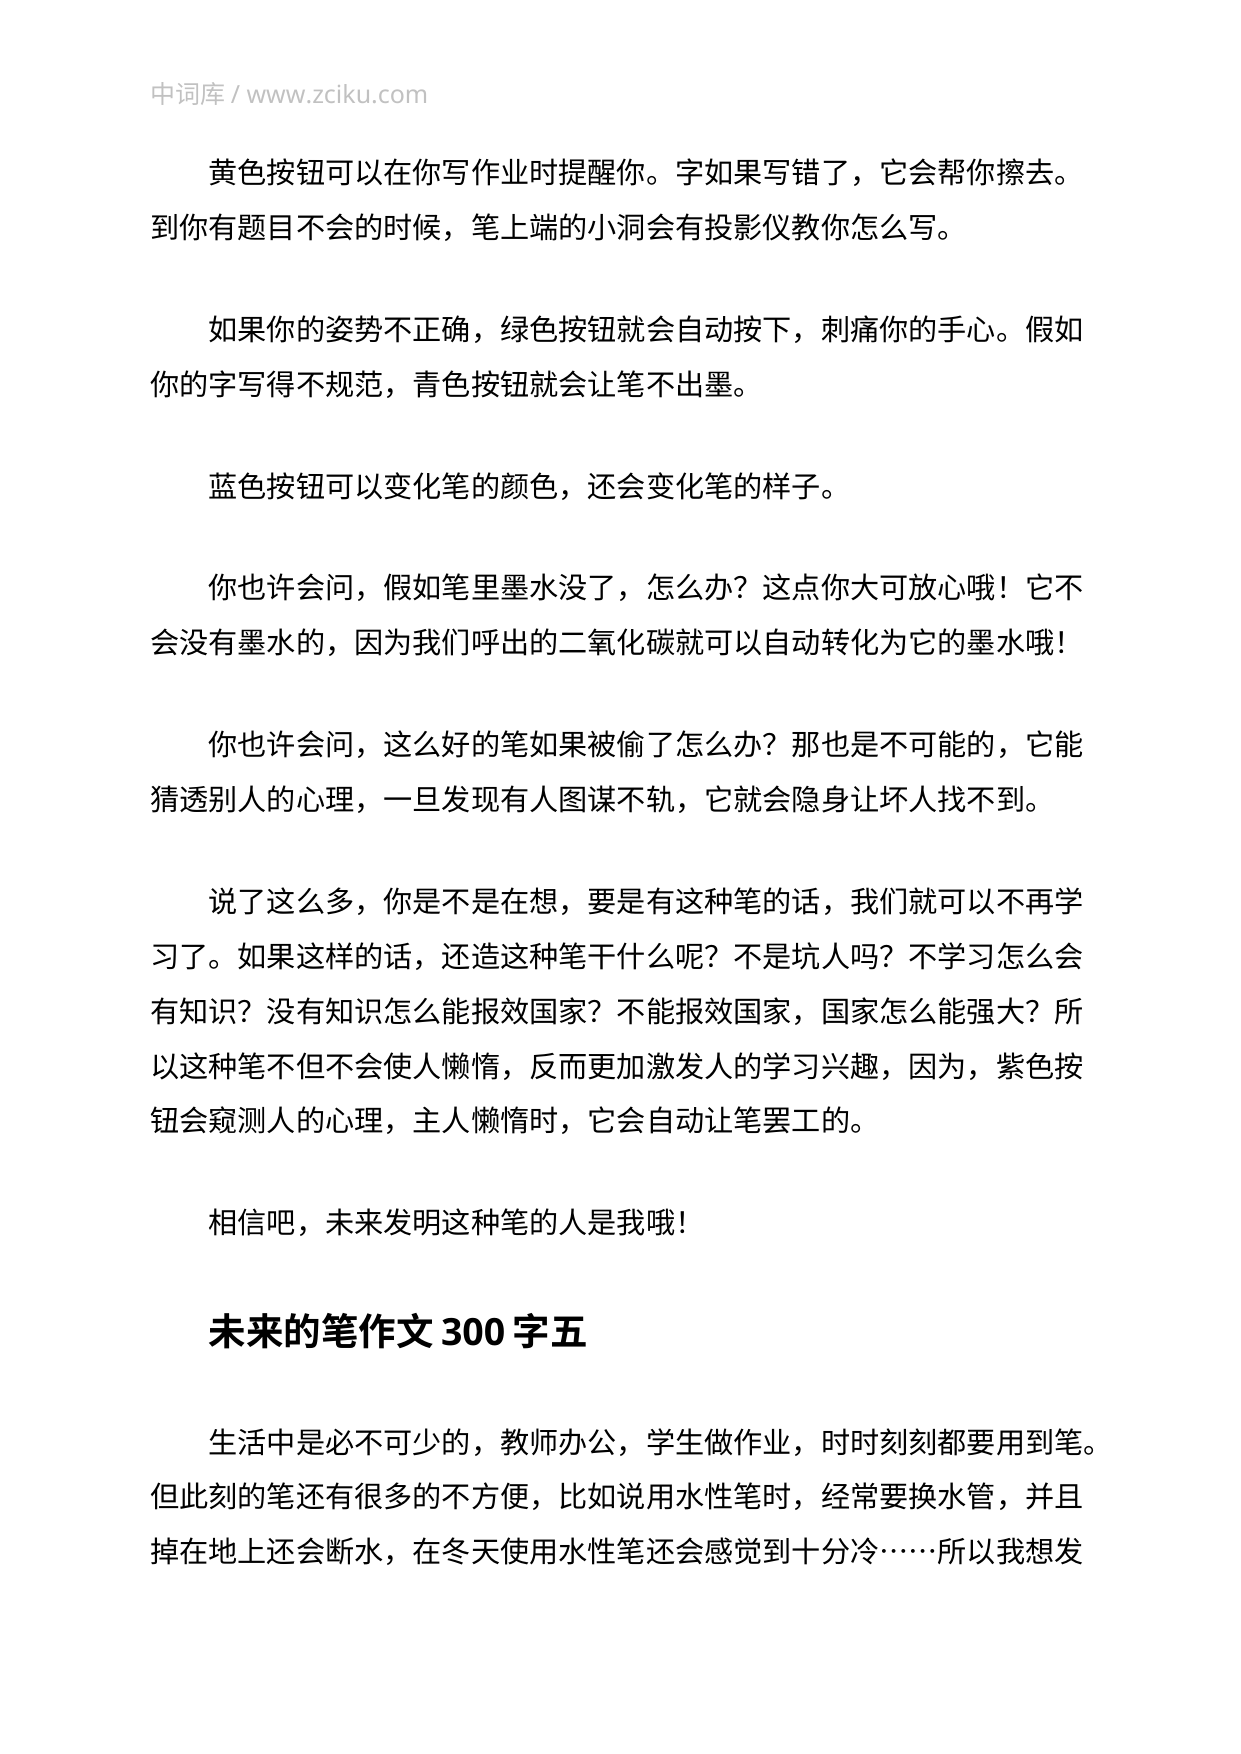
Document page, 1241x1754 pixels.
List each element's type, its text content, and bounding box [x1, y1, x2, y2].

text 黄色按钮可以在你写作业时提醒你。字如果写错了，它会帮你擦去。到你有题目不会的时候，笔上端的小洞会有投影仪教你怎么写。 [150, 150, 1090, 247]
text 如果你的姿势不正确，绿色按钮就会自动按下，刺痛你的手心。假如你的字写得不规范，青色按钮就会让笔不出墨。 [150, 307, 1090, 404]
text 相信吧，未来发明这种笔的人是我哦！ [150, 1200, 1090, 1242]
text 你也许会问，假如笔里墨水没了，怎么办？这点你大可放心哦！它不会没有墨水的，因为我们呼出的二氧化碳就可以自动转化为它的墨水哦！ [150, 565, 1090, 662]
text 未来的笔作文300字五 [150, 1302, 1090, 1356]
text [150, 1419, 1090, 1571]
text 你也许会问，这么好的笔如果被偷了怎么办？那也是不可能的，它能猜透别人的心理，一旦发现有人图谋不轨，它就会隐身让坏人找不到。 [150, 722, 1090, 819]
text 蓝色按钮可以变化笔的颜色，还会变化笔的样子。 [150, 463, 1090, 506]
text 说了这么多，你是不是在想，要是有这种笔的话，我们就可以不再学习了。如果这样的话，还造这种笔干什么呢？不是坑人吗？不学习怎么会有知识？没有知识怎么能报效国家？不能报效国家，国家怎么能强大？所以这种笔不但不会使人懒惰，反而更加激发人的学习兴趣，因为，紫色按钮会窥测人的心理，主人懒惰时，它会自动让笔罢工的。 [150, 878, 1090, 1140]
